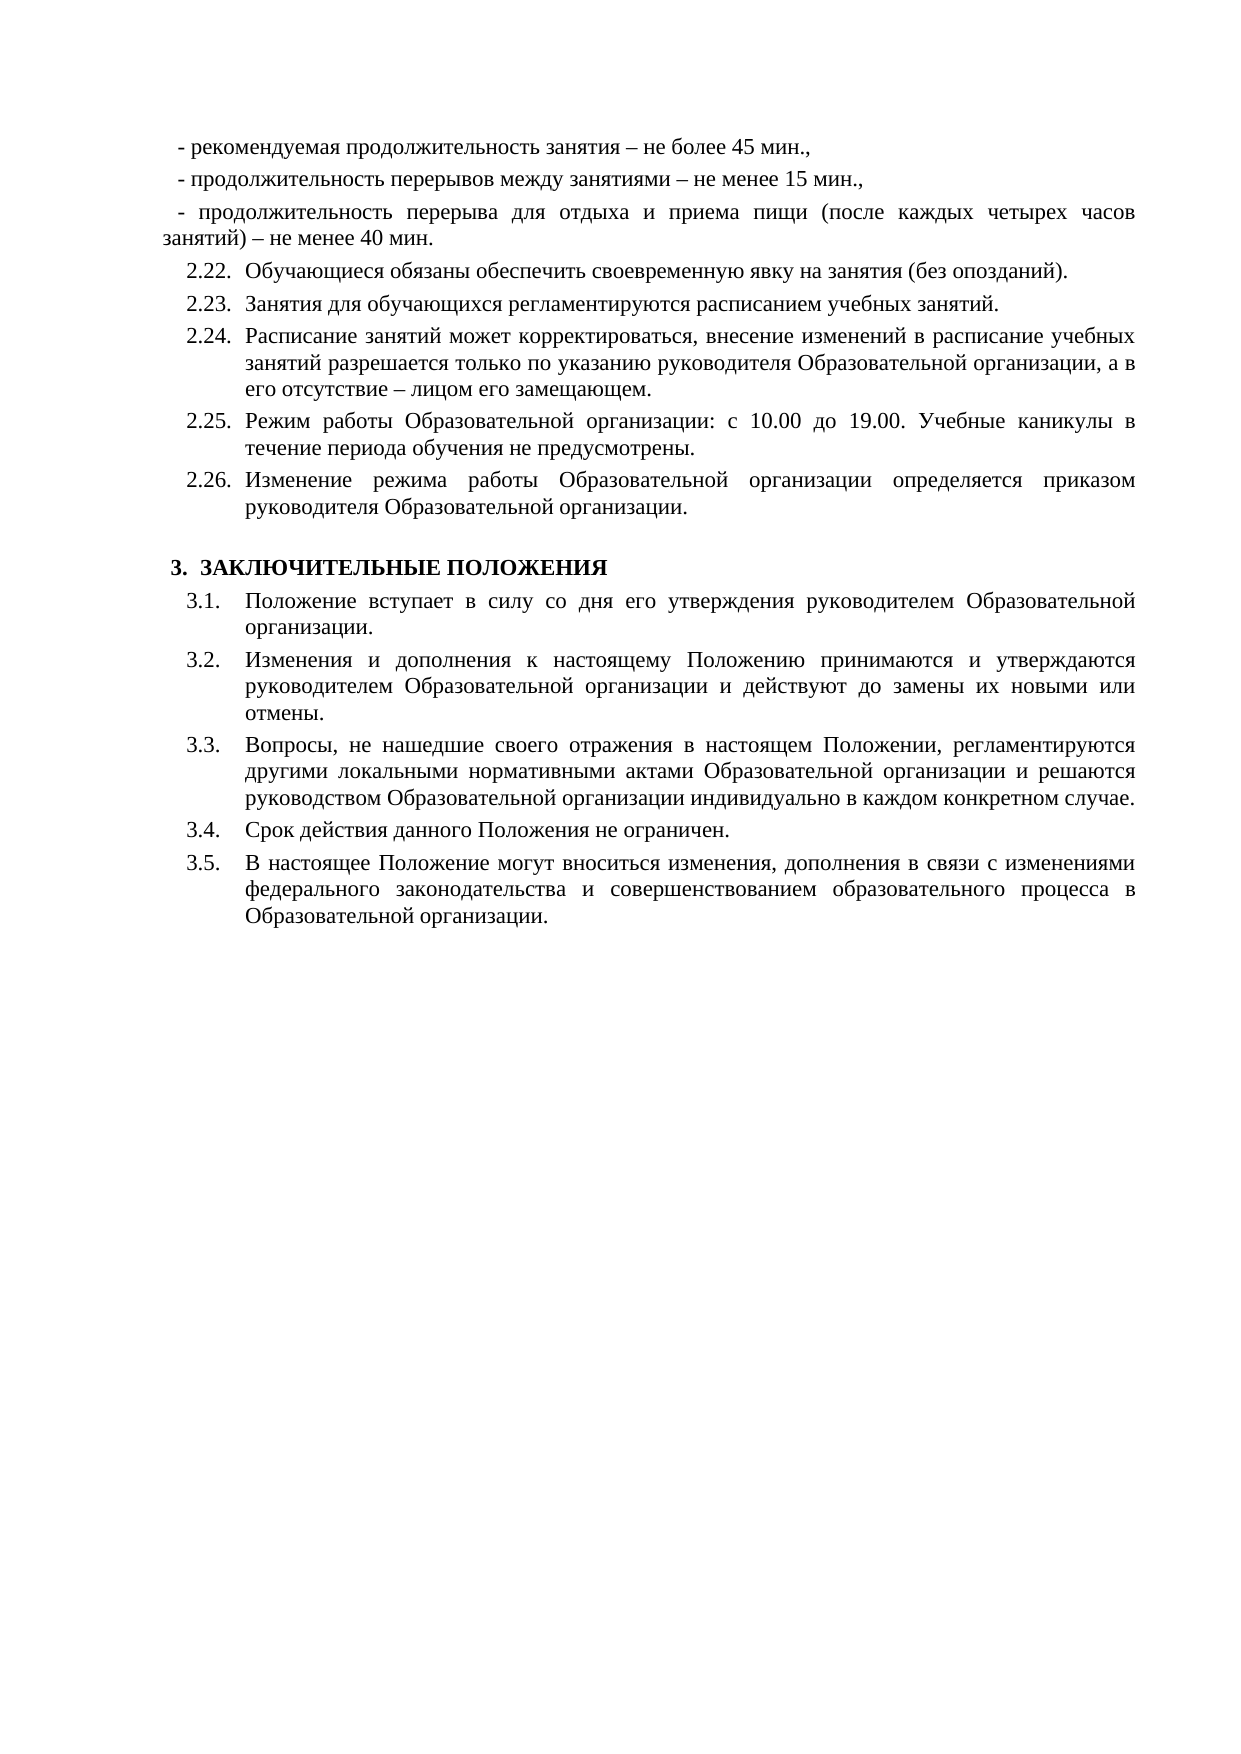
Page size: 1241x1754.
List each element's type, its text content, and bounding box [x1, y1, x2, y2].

list Режим работы Образовательной организации: с 10.00 до 19.00. Учебные каникулы в течение периода обучения не предусмотрены. [186, 408, 1137, 460]
list В настоящее Положение могут вноситься изменения, дополнения в связи с изменениями федерального законодательства и совершенствованием образовательного процесса в Образовательной организации. [186, 849, 1137, 928]
list Расписание занятий может корректироваться, внесение изменений в расписание учебных занятий разрешается только по указанию руководителя Образовательной организации, а в его отсутствие – лицом его замещающем. [186, 322, 1137, 401]
list Срок действия данного Положения не ограничен. [186, 816, 1137, 843]
list Вопросы, не нашедшие своего отражения в настоящем Положении, регламентируются другими локальными нормативными актами Образовательной организации и решаются руководством Образовательной организации индивидуально в каждом конкретном случае. [186, 731, 1137, 810]
list Занятия для обучающихся регламентируются расписанием учебных занятий. [186, 290, 1137, 316]
text - продолжительность перерывов между занятиями – не менее 15 мин., [162, 166, 1137, 192]
text - продолжительность перерыва для отдыха и приема пищи (после каждых четырех часов занятий) – не менее 40 мин. [162, 198, 1137, 251]
list ЗАКЛЮЧИТЕЛЬНЫЕ ПОЛОЖЕНИЯ [170, 554, 1137, 581]
list Положение вступает в силу со дня его утверждения руководителем Образовательной организации. [186, 587, 1137, 639]
list Изменения и дополнения к настоящему Положению принимаются и утверждаются руководителем Образовательной организации и действуют до замены их новыми или отмены. [186, 646, 1137, 725]
list Изменение режима работы Образовательной организации определяется приказом руководителя Образовательной организации. [186, 467, 1137, 519]
text - рекомендуемая продолжительность занятия – не более 45 мин., [162, 133, 1137, 159]
list Обучающиеся обязаны обеспечить своевременную явку на занятия (без опозданий). [186, 257, 1137, 283]
